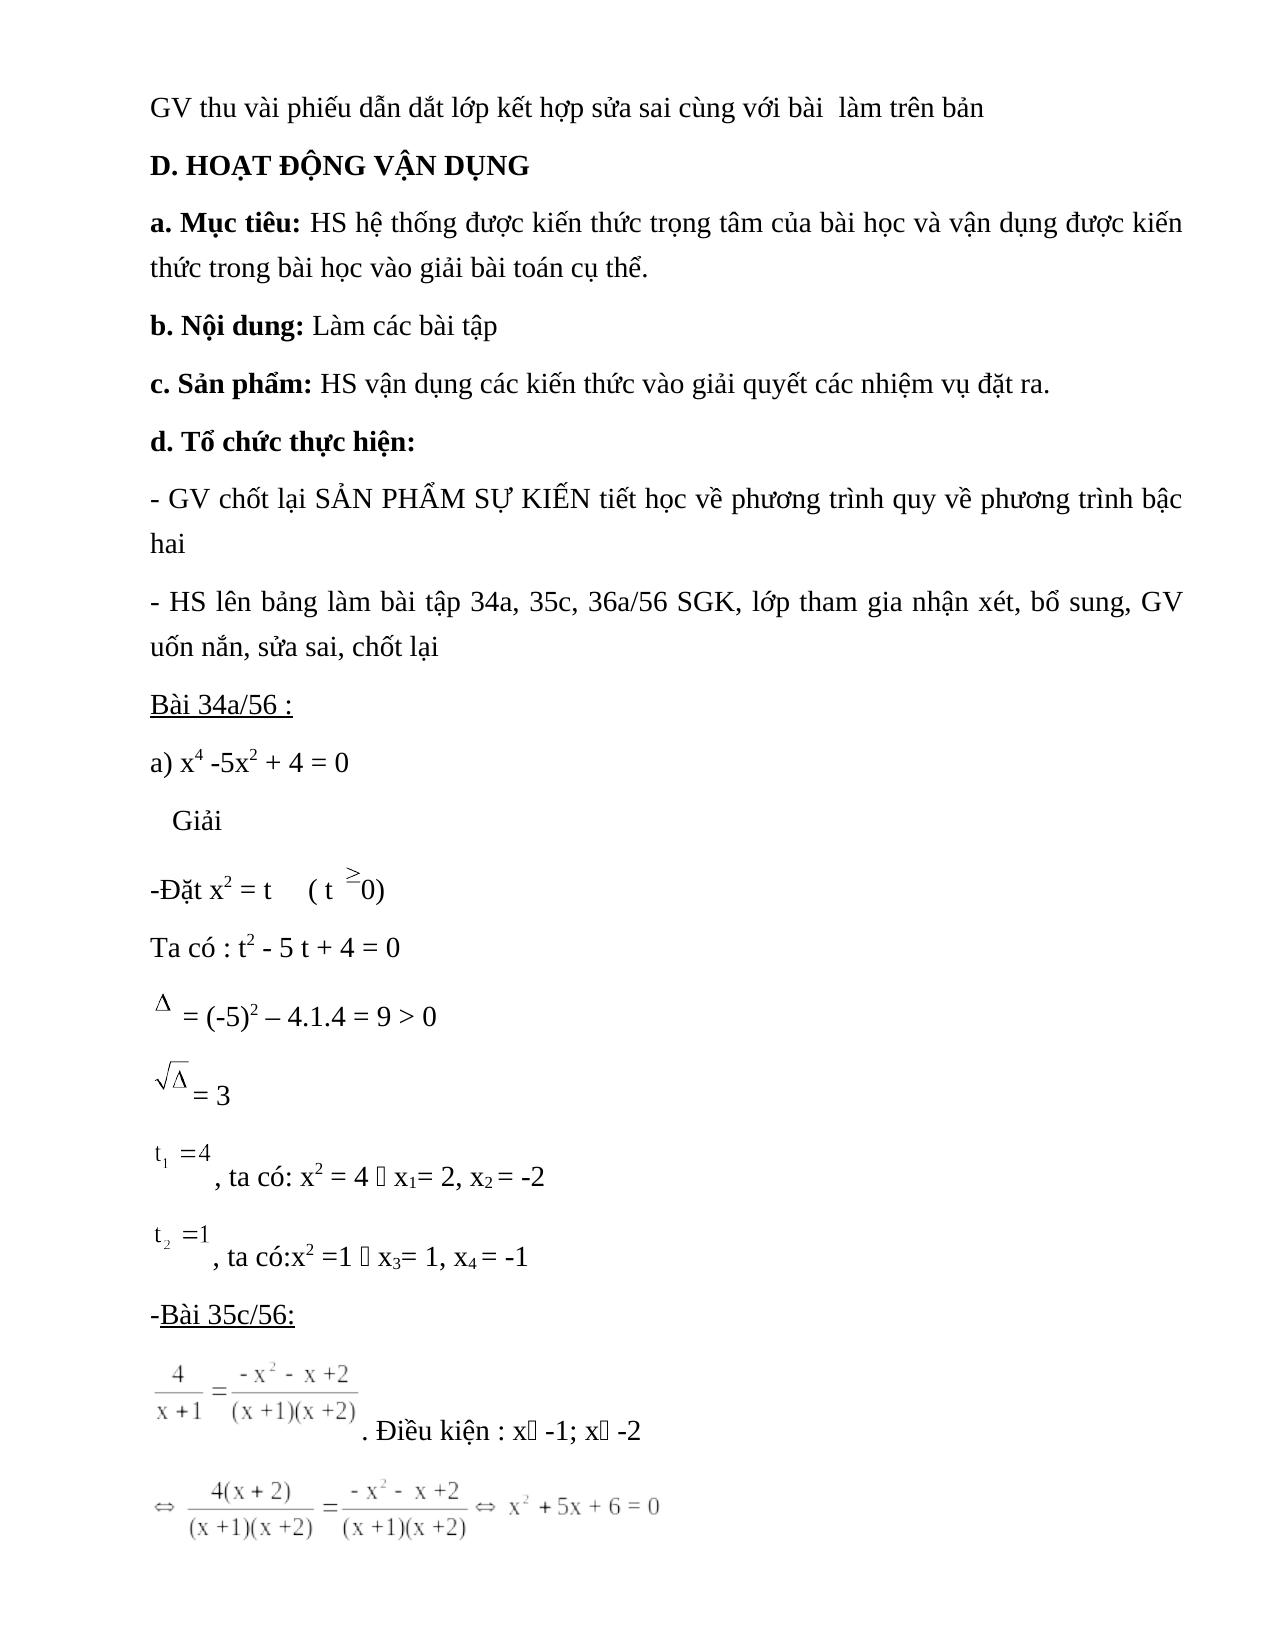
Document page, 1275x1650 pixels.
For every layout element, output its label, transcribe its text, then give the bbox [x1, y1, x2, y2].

text . Điều kiện : x -1; x -2 [150, 1355, 1185, 1447]
text -Đặt x2 = t ( t 0) [150, 860, 1185, 906]
text , ta có: x2 = 4 x1= 2, x2 = -2 [150, 1136, 1185, 1192]
text b. Nội dung: Làm các bài tập [150, 308, 1185, 342]
text a. Mục tiêu: HS hệ thống được kiến thức trọng tâm của bài học và vận dụng được kiến thức trong bài học vào giải bài toán cụ thể. [150, 205, 1185, 284]
text Giải [150, 803, 1185, 836]
text Ta có : t2 - 5 t + 4 = 0 [150, 930, 1185, 963]
text d. Tổ chức thực hiện: [150, 424, 1185, 457]
text GV thu vài phiếu dẫn dắt lớp kết hợp sửa sai cùng với bài làm trên bản [150, 90, 1185, 123]
text - GV chốt lại SẢN PHẨM SỰ KIẾN tiết học về phương trình quy về phương trình bậc hai [150, 481, 1185, 560]
text -Bài 35c/56: [150, 1297, 1185, 1331]
text - HS lên bảng làm bài tập 34a, 35c, 36a/56 SGK, lớp tham gia nhận xét, bổ sung, GV uốn nắn, sửa sai, chốt lại [150, 584, 1185, 663]
text c. Sản phẩm: HS vận dụng các kiến thức vào giải quyết các nhiệm vụ đặt ra. [150, 366, 1185, 399]
text D. HOẠT ĐỘNG VẬN DỤNG [150, 148, 1185, 181]
text a) x4 -5x2 + 4 = 0 [150, 745, 1185, 778]
text , ta có:x2 =1 x3= 1, x4 = -1 [150, 1217, 1185, 1273]
text = (-5)2 – 4.1.4 = 9 > 0 [150, 988, 1185, 1033]
text = 3 [150, 1057, 1185, 1112]
text Bài 34a/56 : [150, 687, 1185, 721]
